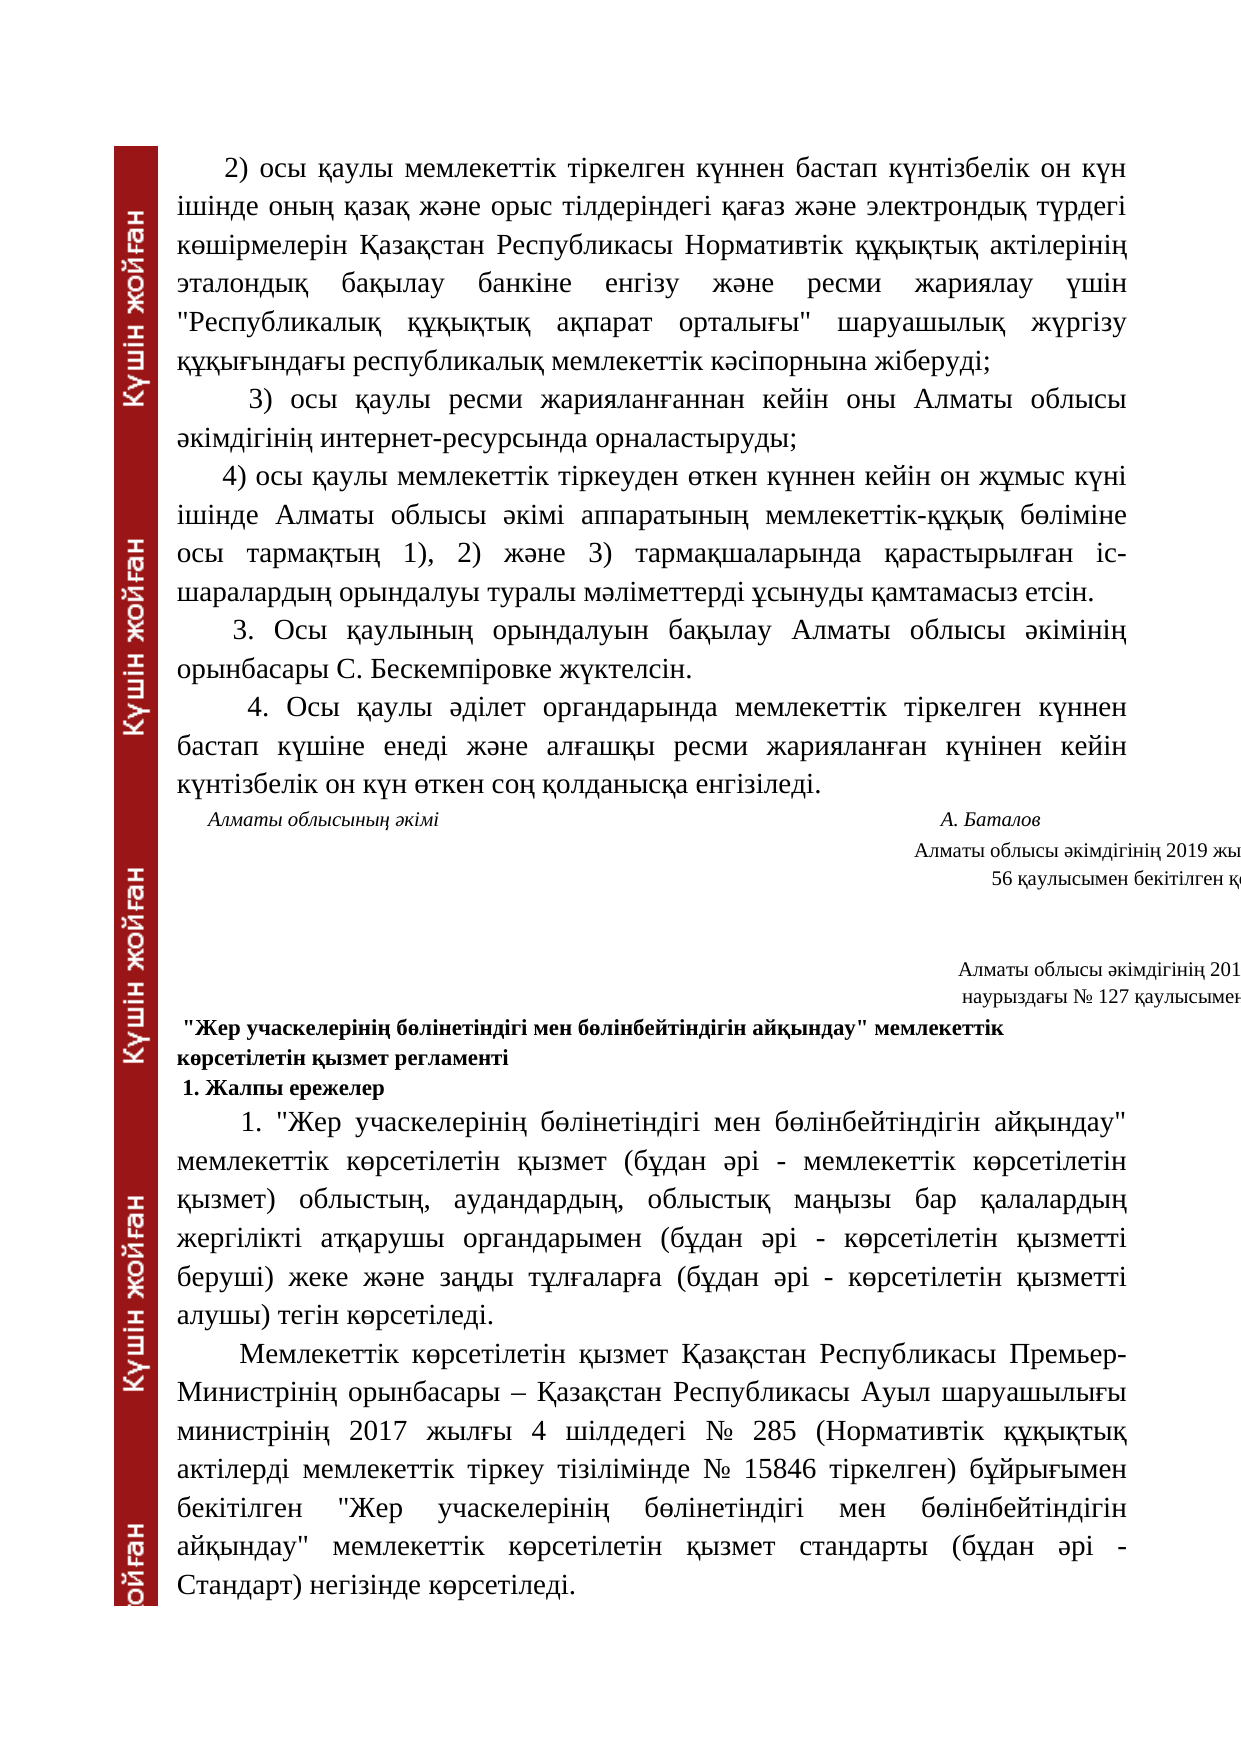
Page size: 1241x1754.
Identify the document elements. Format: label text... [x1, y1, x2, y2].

picture [114, 607, 158, 612]
picture [114, 376, 158, 381]
picture [114, 1601, 158, 1606]
picture [114, 1331, 158, 1336]
picture [114, 895, 158, 955]
table_header Алматы облысының әкімі [101, 805, 939, 836]
table_header [101, 955, 912, 1014]
text 3) осы қаулы ресми жарияланғаннан кейін оны Алматы облысы әкімдігінің интернет-ресурсында орналастыруды; [112, 381, 1128, 453]
table_header Алматы облысы әкімдігінің 2019 жылғы "6" ақпан № 56 қаулысымен бекітілген қосымша [912, 836, 1240, 895]
table_header Алматы облысы әкімдігінің 2018 жылғы 26 наурыздағы № 127 қаулысымен бекітілген [912, 955, 1240, 1014]
text 4. Осы қаулы әділет органдарында мемлекеттік тіркелген күннен бастап күшіне енеді және алғашқы ресми жарияланған күнінен кейін күнтізбелік он күн өткен соң қолданысқа енгізіледі. [112, 689, 1128, 800]
picture [114, 800, 158, 805]
text 1. Жалпы ережелер [112, 1074, 1128, 1101]
picture [114, 684, 158, 689]
table_header [101, 836, 912, 895]
picture [114, 146, 158, 150]
text 2) осы қаулы мемлекеттік тіркелген күннен бастап күнтізбелік он күн ішінде оның қазақ және орыс тілдеріндегі қағаз және электрондық түрдегі көшірмелерін Қазақстан Республикасы Нормативтік құқықтық актілерінің эталондық бақылау банкіне енгізу және ресми жариялау үшін "Республикалық құқықтық ақпарат орталығы" шаруашылық жүргізу құқығындағы республикалық мемлекеттік кәсіпорнына жіберуді; [112, 150, 1128, 376]
text 1. "Жер учаскелерінің бөлінетіндігі мен бөлінбейтіндігін айқындау" мемлекеттік көрсетілетін қызмет (бұдан әрі - мемлекеттік көрсетілетін қызмет) облыстың, аудандардың, облыстық маңызы бар қалалардың жергілікті атқарушы органдарымен (бұдан әрі - көрсетілетін қызметті беруші) жеке және заңды тұлғаларға (бұдан әрі - көрсетілетін қызметті алушы) тегін көрсетіледі. [112, 1104, 1128, 1331]
text 3. Осы қаулының орындалуын бақылау Алматы облысы әкімінің орынбасары С. Бескемпіровке жүктелсін. [112, 612, 1128, 684]
text Мемлекеттік көрсетілетін қызмет Қазақстан Республикасы Премьер-Министрінің орынбасары – Қазақстан Республикасы Ауыл шаруашылығы министрінің 2017 жылғы 4 шілдедегі № 285 (Нормативтік құқықтық актілерді мемлекеттік тіркеу тізілімінде № 15846 тіркелген) бұйрығымен бекітілген "Жер учаскелерінің бөлінетіндігі мен бөлінбейтіндігін айқындау" мемлекеттік көрсетілетін қызмет стандарты (бұдан әрі - Стандарт) негізінде көрсетіледі. [112, 1336, 1128, 1601]
table_header А. Баталов [939, 805, 1240, 836]
text "Жер учаскелерінің бөлінетіндігі мен бөлінбейтіндігін айқындау" мемлекеттік көрсетілетін қызмет регламенті [112, 1014, 1128, 1071]
text 4) осы қаулы мемлекеттік тіркеуден өткен күннен кейін он жұмыс күні ішінде Алматы облысы әкімі аппаратының мемлекеттік-құқық бөліміне осы тармақтың 1), 2) және 3) тармақшаларында қарастырылған іс-шаралардың орындалуы туралы мәліметтерді ұсынуды қамтамасыз етсін. [112, 458, 1128, 607]
picture [114, 453, 158, 458]
